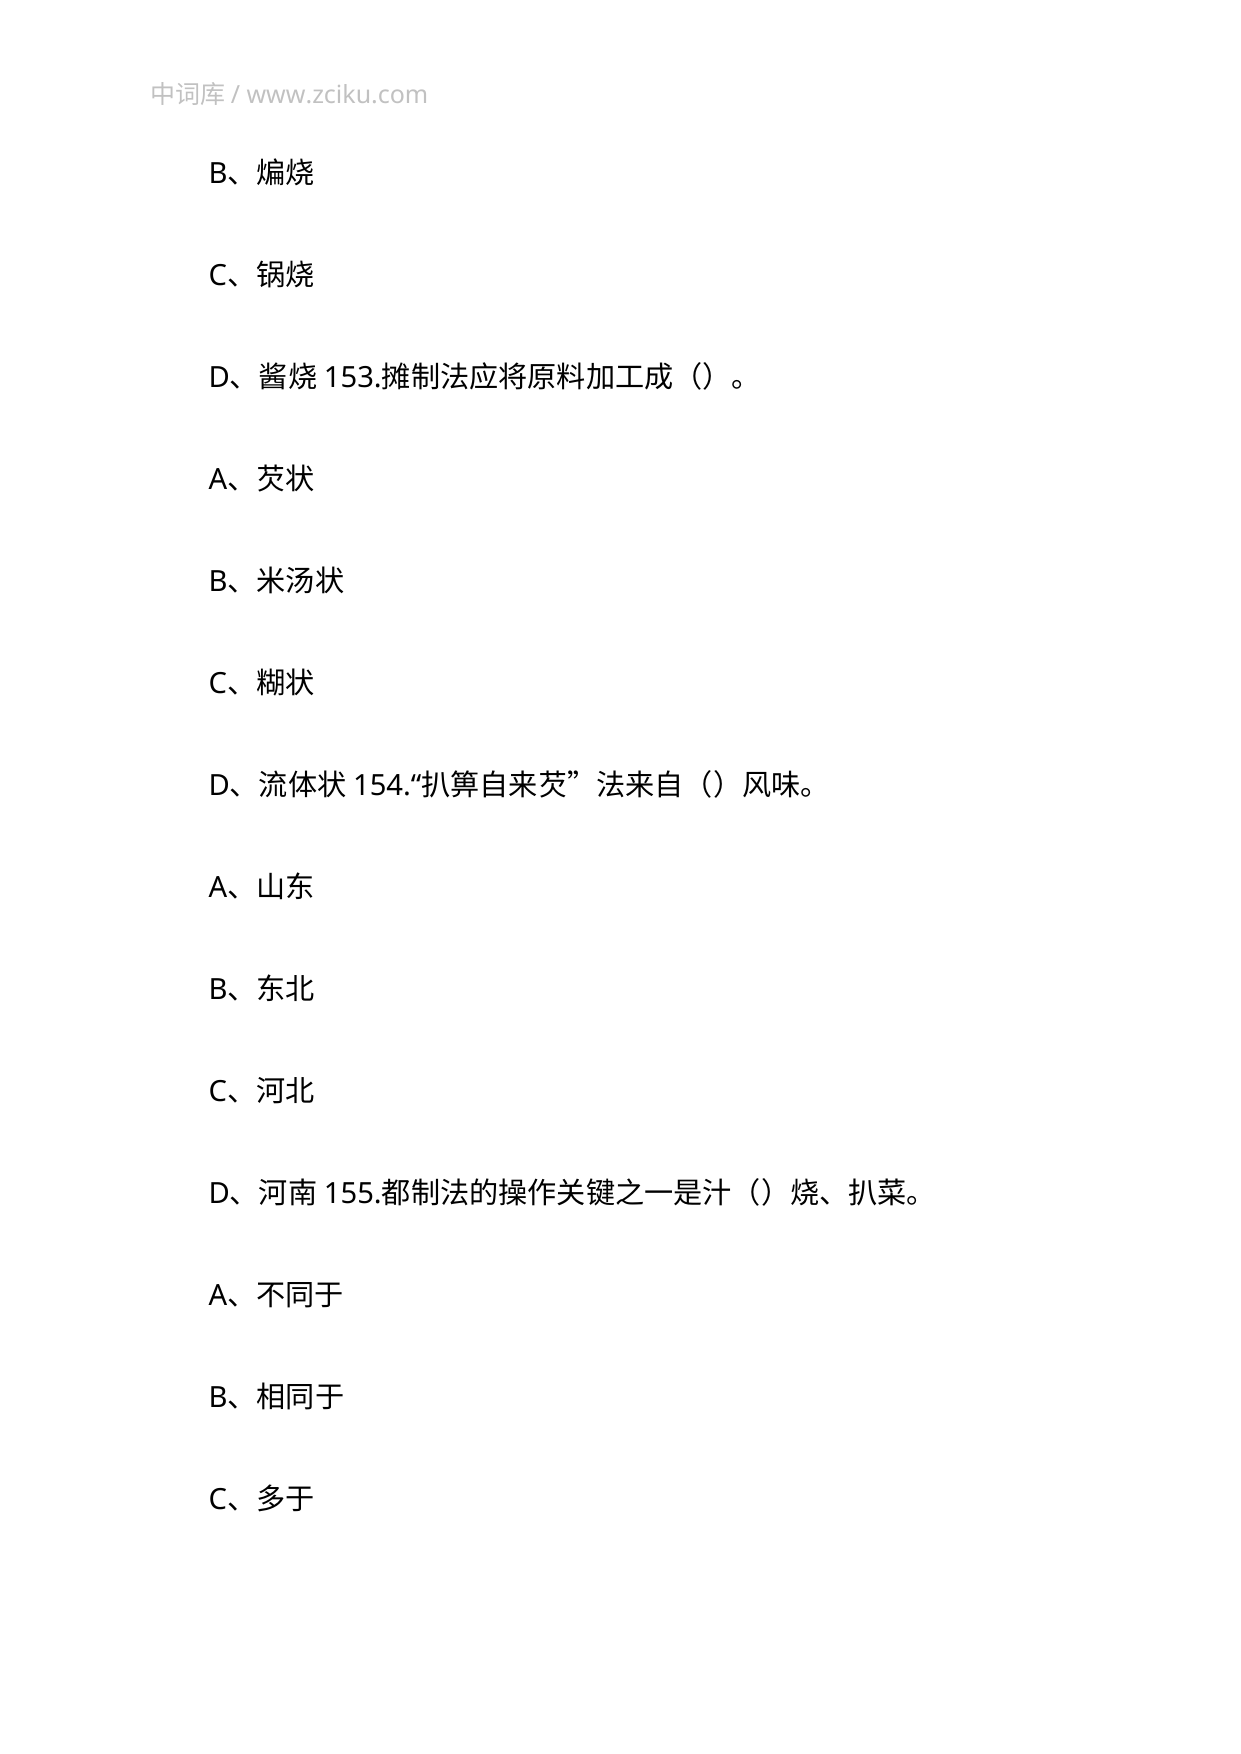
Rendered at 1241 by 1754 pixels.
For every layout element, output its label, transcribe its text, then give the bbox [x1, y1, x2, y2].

text D、流体状 154.“扒箅自来芡”法来自（）风味。 [150, 762, 1090, 804]
text B、相同于 [150, 1374, 1090, 1416]
text C、锅烧 [150, 252, 1090, 294]
text A、芡状 [150, 456, 1090, 498]
text B、米汤状 [150, 558, 1090, 600]
text D、酱烧 153.摊制法应将原料加工成（）。 [150, 354, 1090, 396]
text C、河北 [150, 1068, 1090, 1110]
text D、河南 155.都制法的操作关键之一是汁（）烧、扒菜。 [150, 1170, 1090, 1212]
text C、多于 [150, 1476, 1090, 1518]
text A、不同于 [150, 1272, 1090, 1314]
text B、东北 [150, 966, 1090, 1008]
text A、山东 [150, 864, 1090, 906]
text B、煸烧 [150, 150, 1090, 192]
text C、糊状 [150, 660, 1090, 702]
